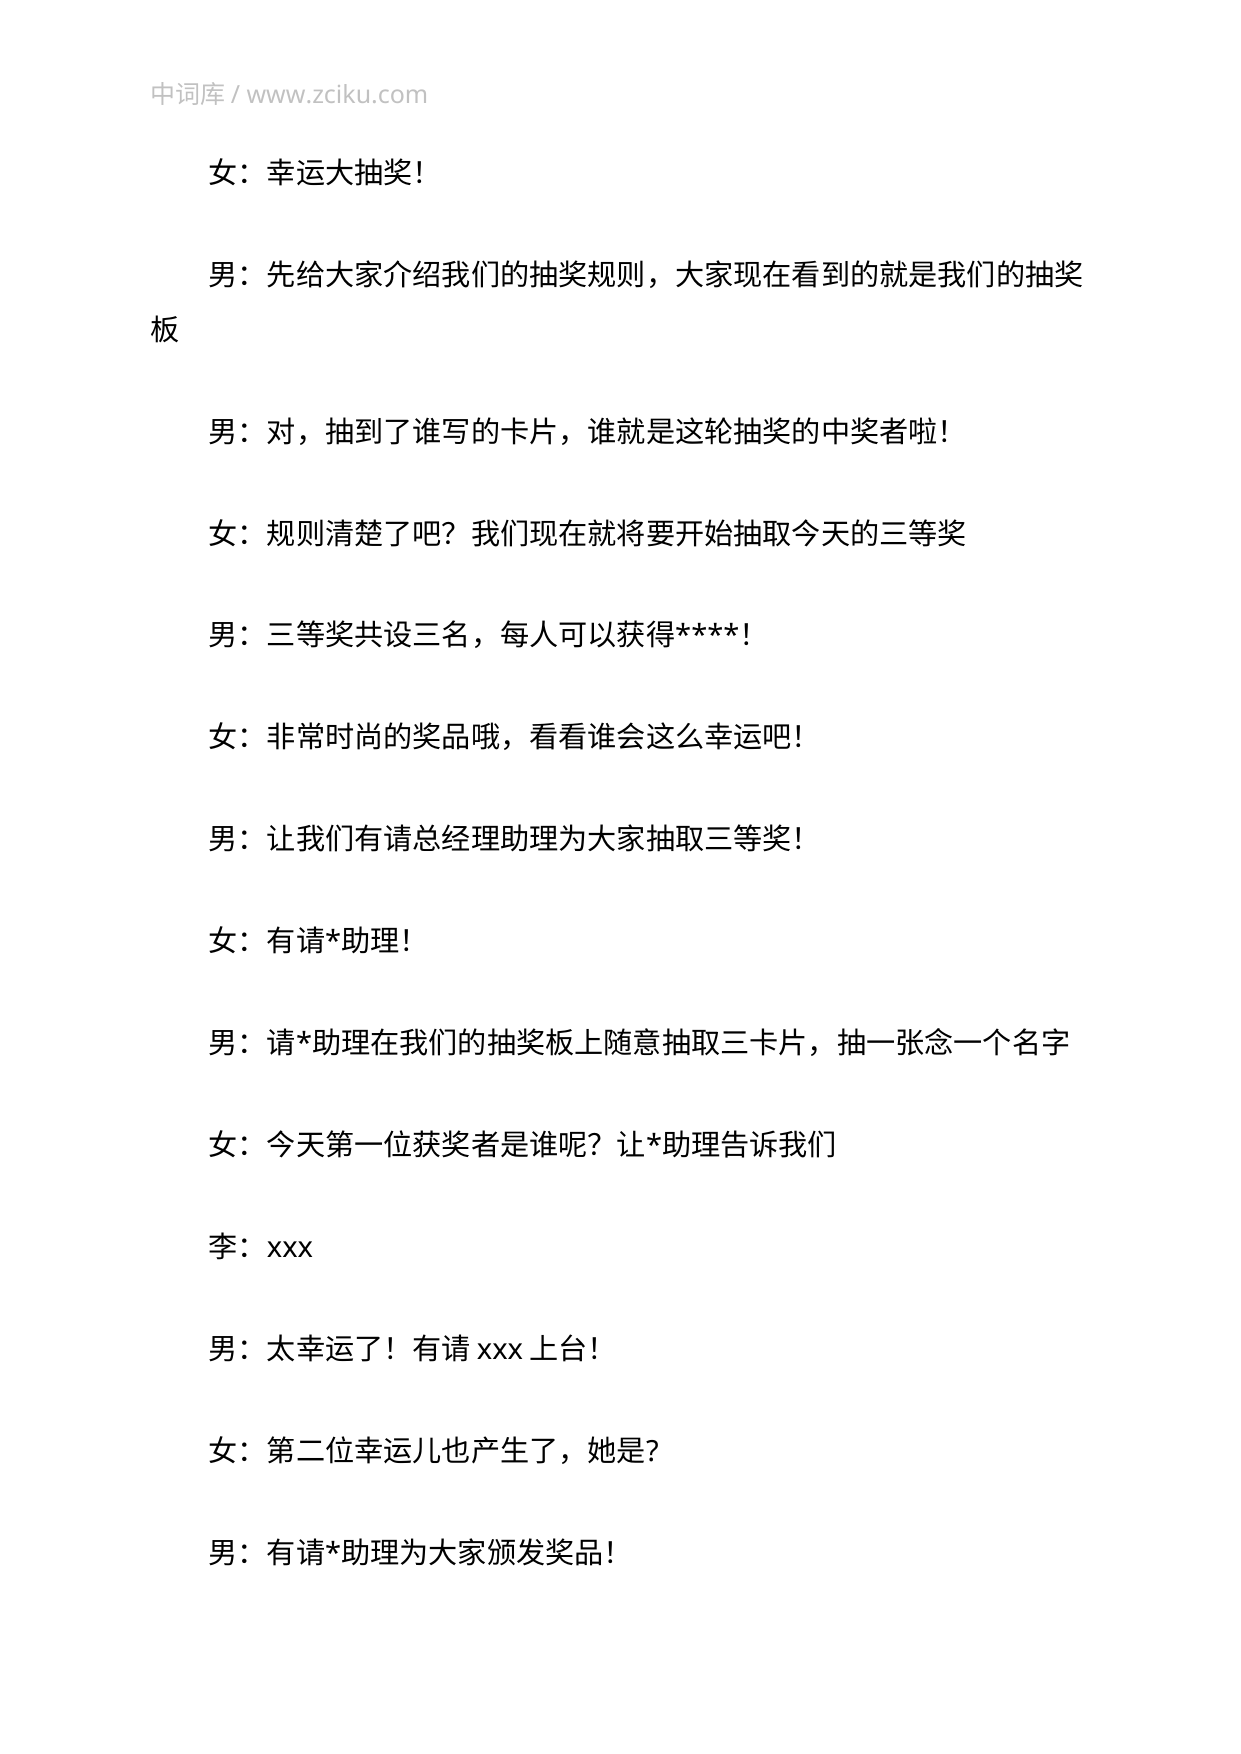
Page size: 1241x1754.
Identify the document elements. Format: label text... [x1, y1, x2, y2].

text 李：xxx [150, 1223, 1090, 1266]
text 女：今天第一位获奖者是谁呢？让*助理告诉我们 [150, 1121, 1090, 1164]
text 男：三等奖共设三名，每人可以获得****！ [150, 612, 1090, 654]
text 女：幸运大抽奖！ [150, 150, 1090, 192]
text 男：有请*助理为大家颁发奖品！ [150, 1529, 1090, 1572]
text 男：先给大家介绍我们的抽奖规则，大家现在看到的就是我们的抽奖板 [150, 252, 1090, 349]
text 男：请*助理在我们的抽奖板上随意抽取三卡片，抽一张念一个名字 [150, 1019, 1090, 1062]
text 男：太幸运了！有请xxx上台！ [150, 1325, 1090, 1368]
text 男：让我们有请总经理助理为大家抽取三等奖！ [150, 816, 1090, 858]
text 女：有请*助理！ [150, 917, 1090, 960]
text 男：对，抽到了谁写的卡片，谁就是这轮抽奖的中奖者啦！ [150, 408, 1090, 451]
text 女：第二位幸运儿也产生了，她是? [150, 1427, 1090, 1470]
text 女：规则清楚了吧？我们现在就将要开始抽取今天的三等奖 [150, 510, 1090, 552]
text 女：非常时尚的奖品哦，看看谁会这么幸运吧！ [150, 714, 1090, 756]
